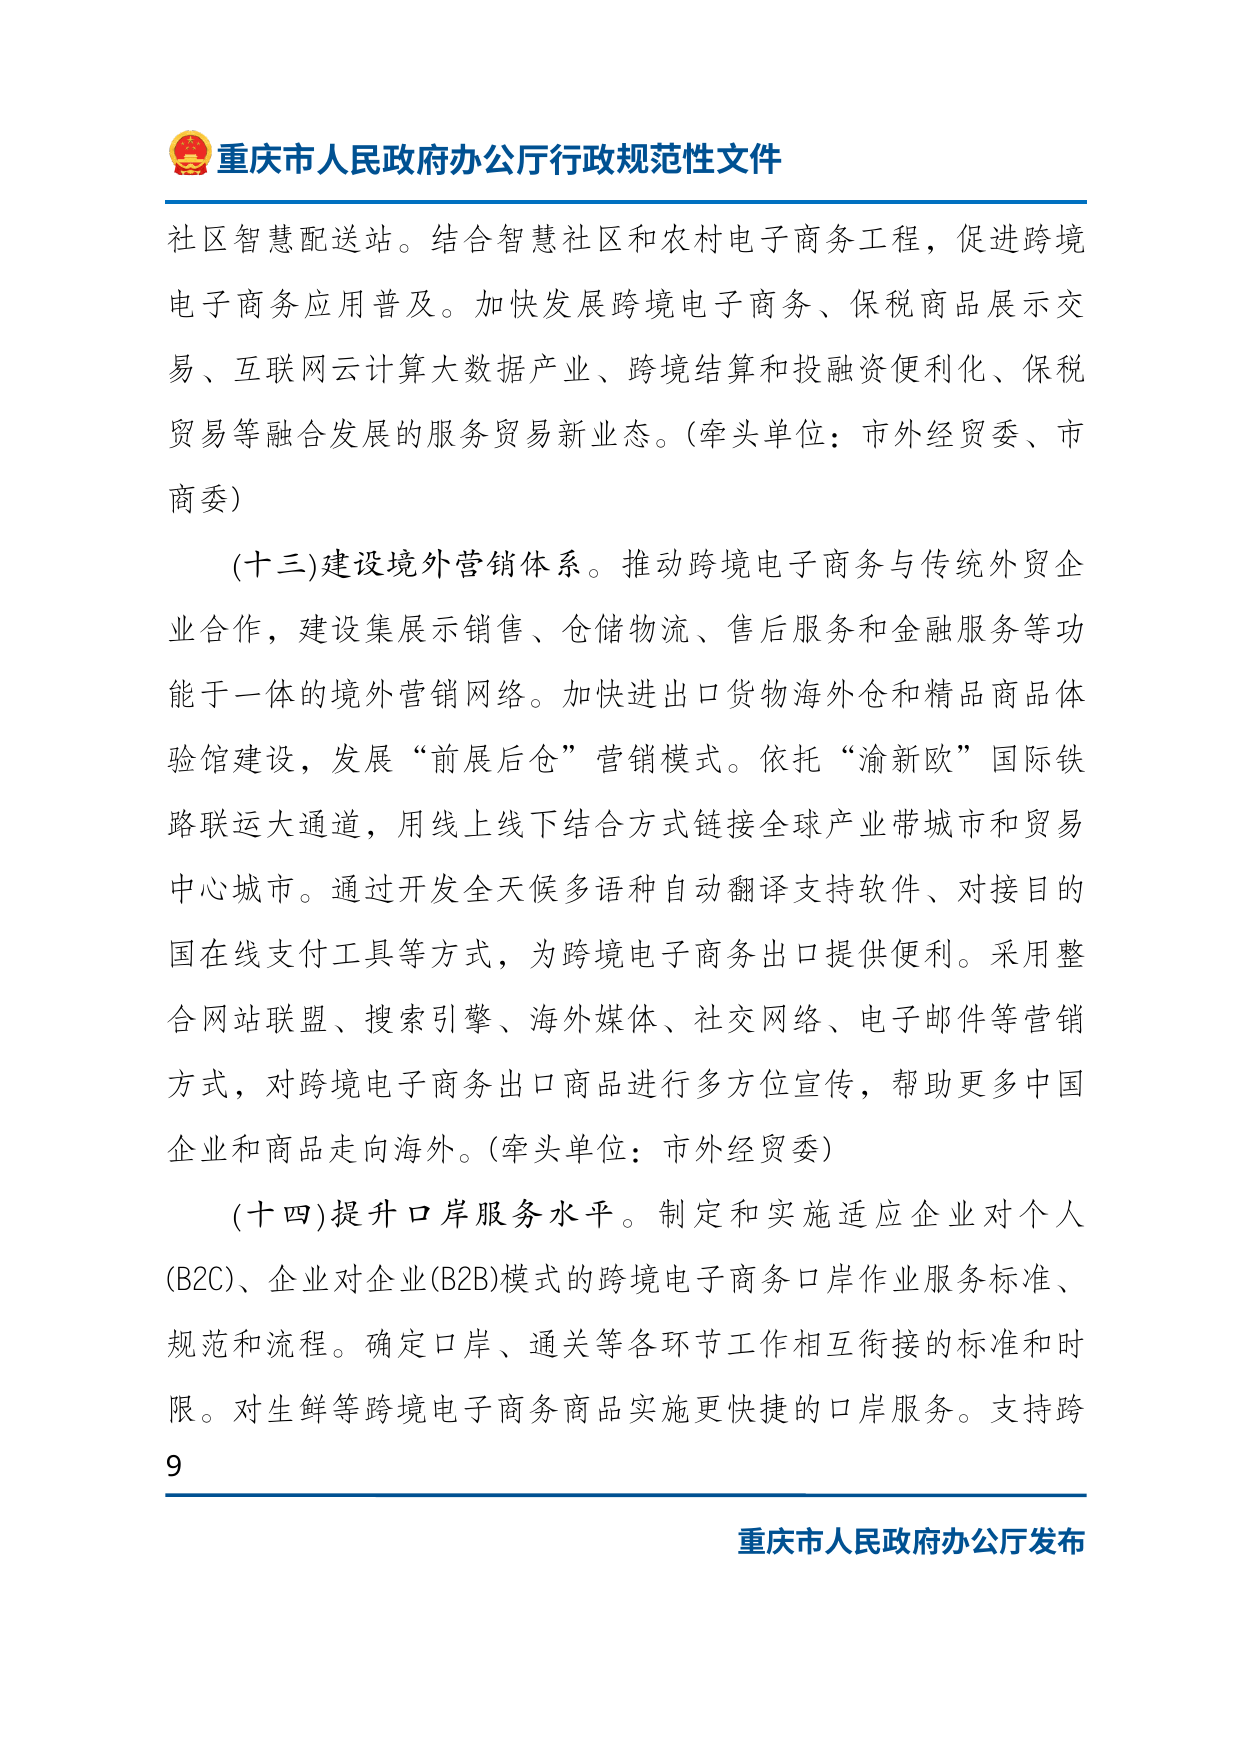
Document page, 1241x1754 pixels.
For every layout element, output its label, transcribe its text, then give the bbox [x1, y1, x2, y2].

picture [165, 128, 216, 179]
text (十三)建设境外营销体系。推动跨境电子商务与传统外贸企业合作，建设集展示销售、仓储物流、售后服务和金融服务等功能于一体的境外营销网络。加快进出口货物海外仓和精品商品体验馆建设，发展“前展后仓”营销模式。依托“渝新欧”国际铁路联运大通道，用线上线下结合方式链接全球产业带城市和贸易中心城市。通过开发全天候多语种自动翻译支持软件、对接目的国在线支付工具等方式，为跨境电子商务出口提供便利。采用整合网站联盟、搜索引擎、海外媒体、社交网络、电子邮件等营销方式，对跨境电子商务出口商品进行多方位宣传，帮助更多中国企业和商品走向海外。(牵头单位：市外经贸委) [165, 532, 1087, 1182]
